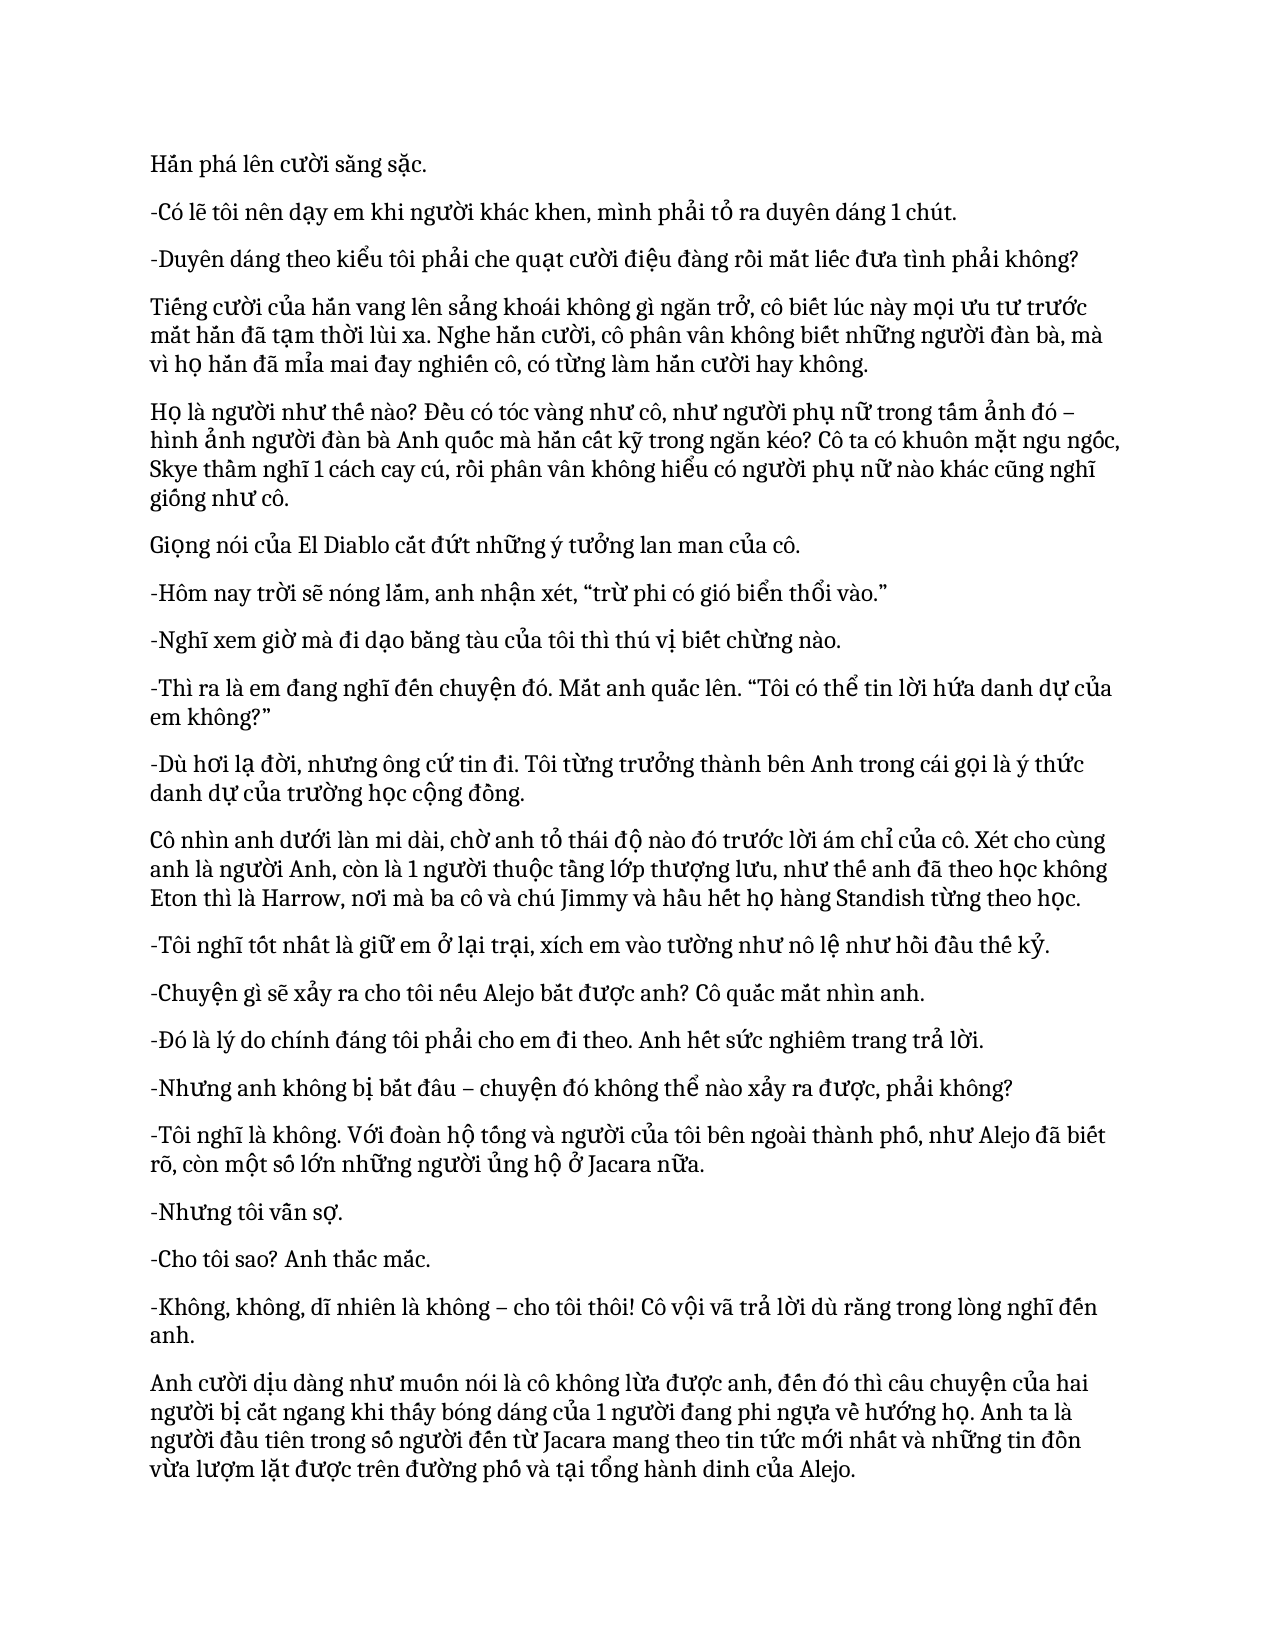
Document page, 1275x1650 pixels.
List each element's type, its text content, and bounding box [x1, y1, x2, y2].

text -Duyên dáng theo kiểu tôi phải che quạt cười điệu đàng rồi mắt liếc đưa tình phải không? [150, 245, 1125, 274]
text -Dù hơi lạ đời, nhưng ông cứ tin đi. Tôi từng trưởng thành bên Anh trong cái gọi là ý thức danh dự của trường học cộng đồng. [150, 750, 1125, 807]
text Hắn phá lên cười sằng sặc. [150, 150, 1125, 179]
text -Tôi nghĩ là không. Với đoàn hộ tống và người của tôi bên ngoài thành phố, như Alejo đã biết rõ, còn một số lớn những người ủng hộ ở Jacara nữa. [150, 1121, 1125, 1179]
text -Có lẽ tôi nên dạy em khi người khác khen, mình phải tỏ ra duyên dáng 1 chút. [150, 197, 1125, 226]
text Cô nhìn anh dưới làn mi dài, chờ anh tỏ thái độ nào đó trước lời ám chỉ của cô. Xét cho cùng anh là người Anh, còn là 1 người thuộc tầng lớp thượng lưu, như thế anh đã theo học không Eton thì là Harrow, nơi mà ba cô và chú Jimmy và hầu hết họ hàng Standish từng theo học. [150, 826, 1125, 912]
text -Chuyện gì sẽ xảy ra cho tôi nếu Alejo bắt được anh? Cô quắc mắt nhìn anh. [150, 979, 1125, 1007]
text Họ là người như thế nào? Đều có tóc vàng như cô, như người phụ nữ trong tấm ảnh đó – hình ảnh người đàn bà Anh quốc mà hắn cất kỹ trong ngăn kéo? Cô ta có khuôn mặt ngu ngốc, Skye thầm nghĩ 1 cách cay cú, rồi phân vân không hiểu có người phụ nữ nào khác cũng nghĩ giống như cô. [150, 397, 1125, 512]
text Anh cười dịu dàng như muốn nói là cô không lừa được anh, đến đó thì câu chuyện của hai người bị cắt ngang khi thấy bóng dáng của 1 người đang phi ngựa về hướng họ. Anh ta là người đầu tiên trong số người đến từ Jacara mang theo tin tức mới nhất và những tin đồn vừa lượm lặt được trên đường phố và tại tổng hành dinh của Alejo. [150, 1369, 1125, 1484]
text -Cho tôi sao? Anh thắc mắc. [150, 1245, 1125, 1274]
text -Không, không, dĩ nhiên là không – cho tôi thôi! Cô vội vã trả lời dù rằng trong lòng nghĩ đến anh. [150, 1292, 1125, 1350]
text -Tôi nghĩ tốt nhất là giữ em ở lại trại, xích em vào tường như nô lệ như hồi đầu thế kỷ. [150, 931, 1125, 960]
text Tiếng cười của hắn vang lên sảng khoái không gì ngăn trở, cô biết lúc này mọi ưu tư trước mắt hắn đã tạm thời lùi xa. Nghe hắn cười, cô phân vân không biết những người đàn bà, mà vì họ hắn đã mỉa mai đay nghiến cô, có từng làm hắn cười hay không. [150, 292, 1125, 379]
text -Đó là lý do chính đáng tôi phải cho em đi theo. Anh hết sức nghiêm trang trả lời. [150, 1026, 1125, 1055]
text -Thì ra là em đang nghĩ đến chuyện đó. Mắt anh quắc lên. “Tôi có thể tin lời hứa danh dự của em không?” [150, 674, 1125, 731]
text -Nhưng anh không bị bắt đâu – chuyện đó không thể nào xảy ra được, phải không? [150, 1074, 1125, 1102]
text -Nghĩ xem giờ mà đi dạo bằng tàu của tôi thì thú vị biết chừng nào. [150, 626, 1125, 655]
text -Hôm nay trời sẽ nóng lắm, anh nhận xét, “trừ phi có gió biển thổi vào.” [150, 579, 1125, 607]
text -Nhưng tôi vẫn sợ. [150, 1197, 1125, 1226]
text Giọng nói của El Diablo cắt đứt những ý tưởng lan man của cô. [150, 531, 1125, 560]
